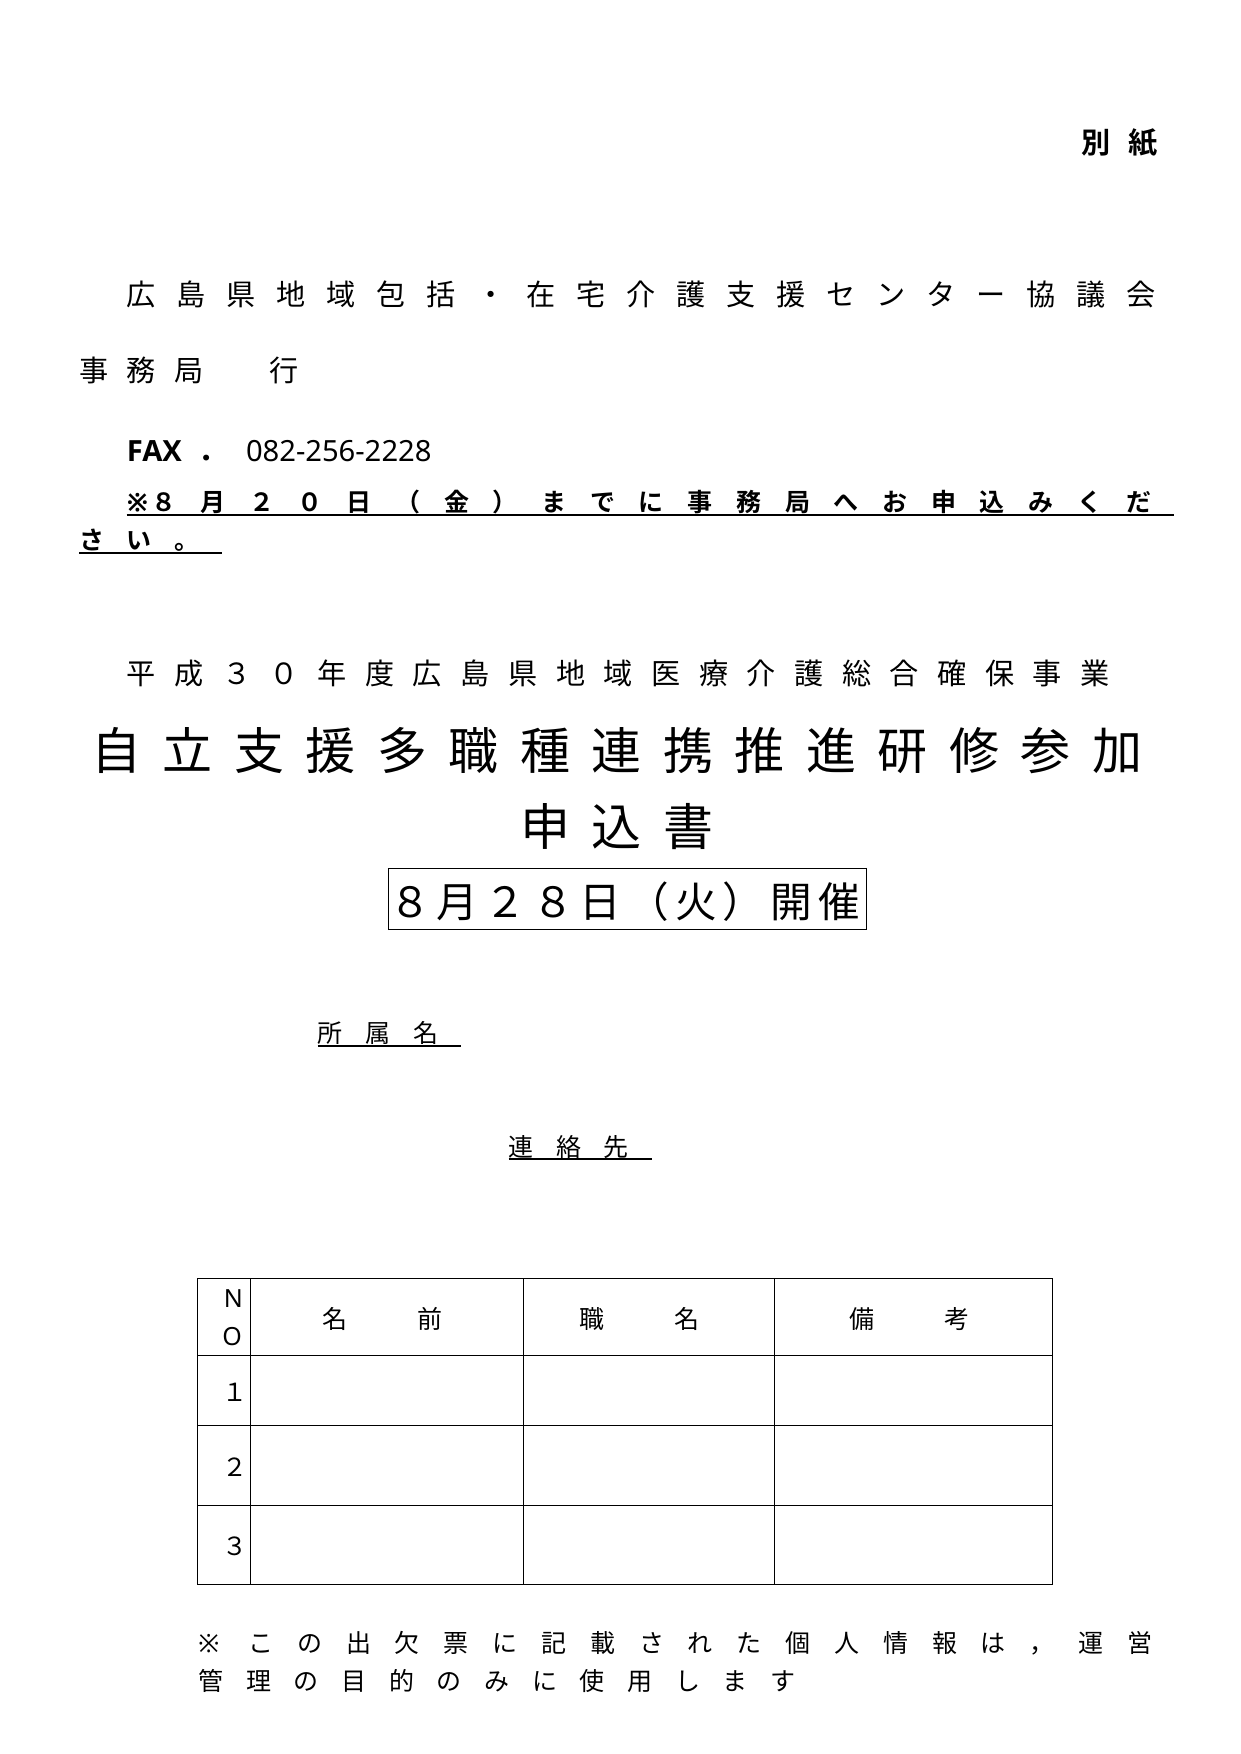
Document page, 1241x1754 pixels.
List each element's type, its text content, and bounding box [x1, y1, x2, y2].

table_cell [775, 1356, 1052, 1425]
table_cell [251, 1426, 523, 1504]
table_cell [524, 1506, 774, 1583]
table_header 備 考 [775, 1279, 1052, 1355]
text ※８月２０日（金）までに事務局へお申込みください。 [79, 482, 1176, 558]
text 自立支援多職種連携推進研修参加申込書 [79, 709, 1176, 861]
text ８月２８日（火）開催 [79, 861, 1176, 937]
table_cell ２ [198, 1426, 250, 1504]
text 連絡先 [79, 1127, 1176, 1164]
table_cell [524, 1426, 774, 1504]
table_header NO [198, 1279, 250, 1355]
text ※ この出欠票に記載された個人情報は，運営管理の目的のみに使用します [174, 1622, 1176, 1698]
table_header 職 名 [524, 1279, 774, 1355]
text 平成３０年度広島県地域医療介護総合確保事業 [79, 634, 1176, 709]
text 広島県地域包括・在宅介護支援センター協議会 事務局 行 [79, 254, 1176, 406]
table_cell [524, 1356, 774, 1425]
table_cell ３ [198, 1506, 250, 1583]
text 所属名 [79, 1013, 1176, 1051]
text FAX．082-256-2228 [79, 406, 1176, 482]
table_cell [251, 1356, 523, 1425]
table_cell [251, 1506, 523, 1583]
table_header 名 前 [251, 1279, 523, 1355]
table_cell [775, 1426, 1052, 1504]
text 別紙 [79, 103, 1176, 179]
table_cell １ [198, 1356, 250, 1425]
table_cell [775, 1506, 1052, 1583]
